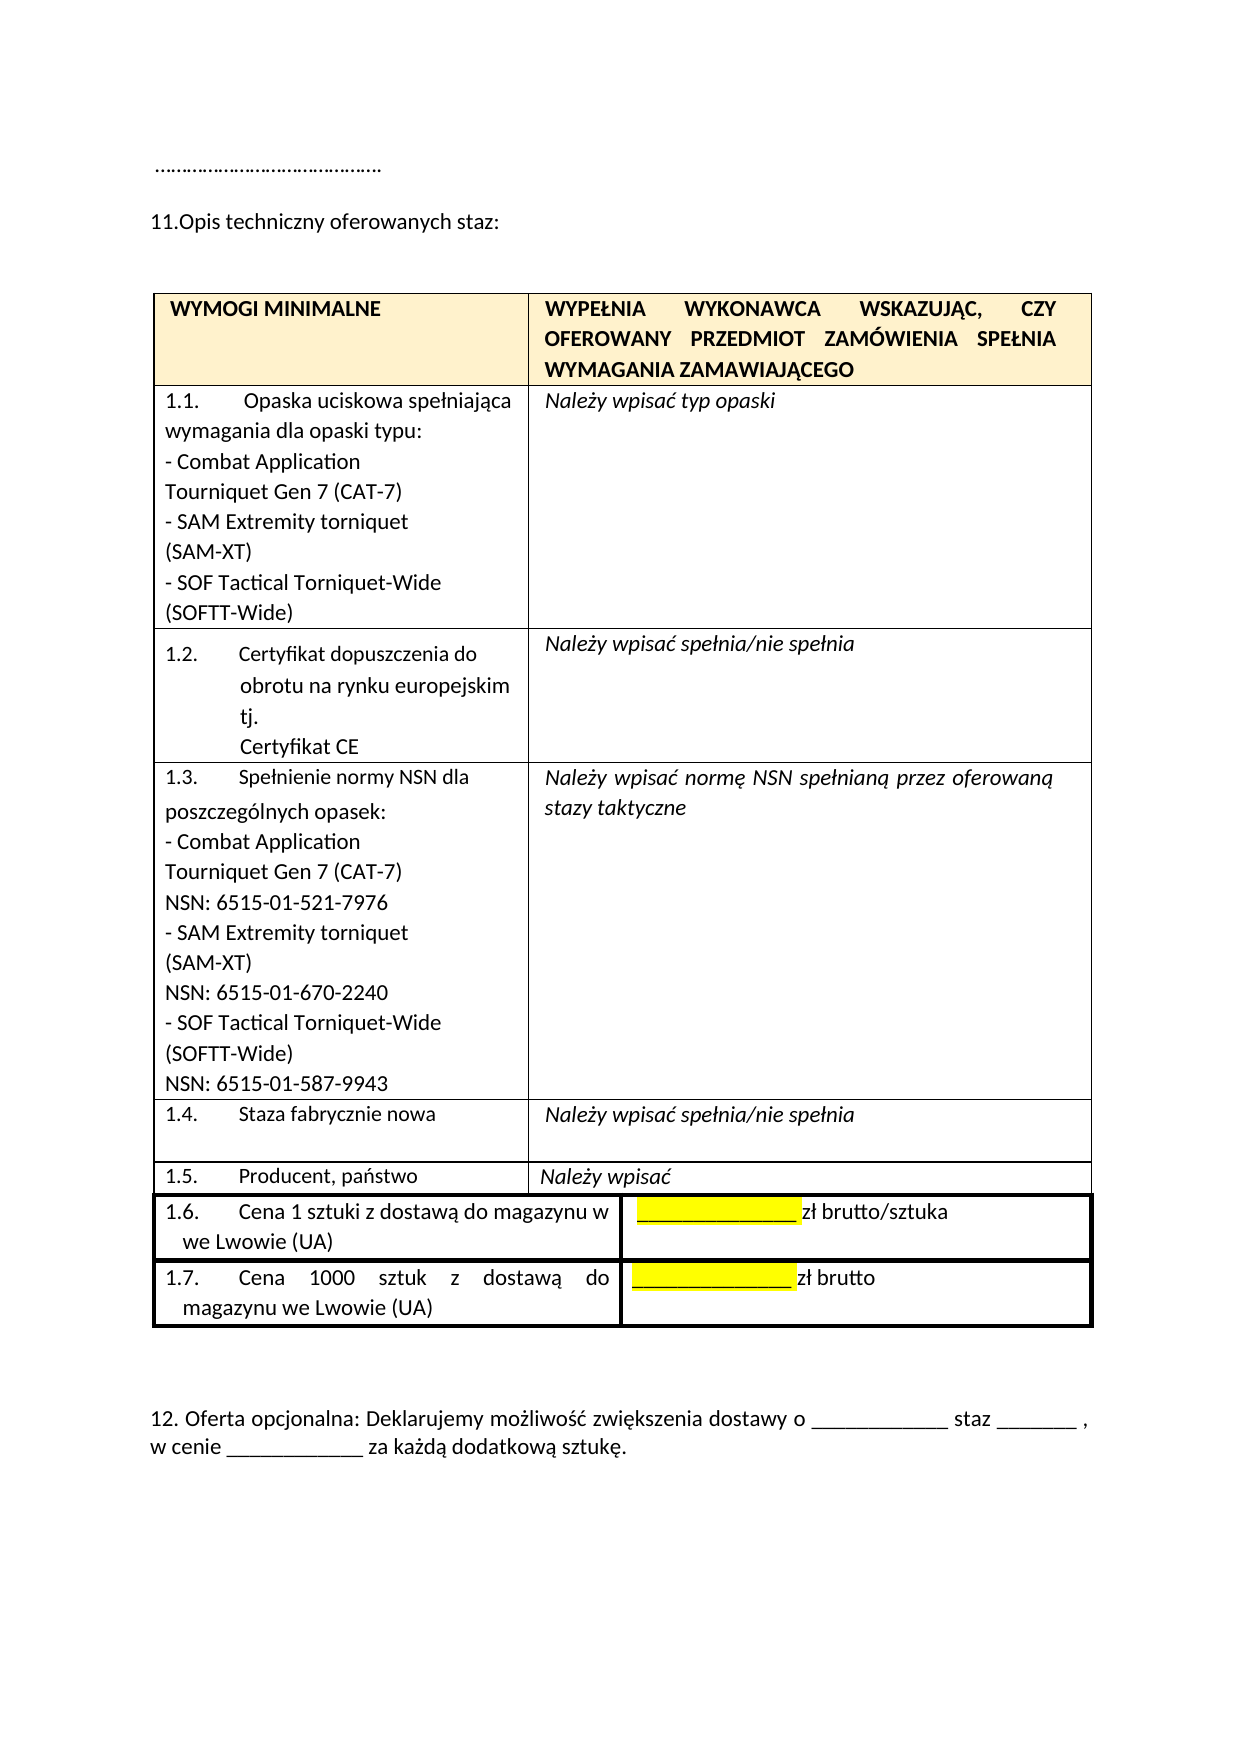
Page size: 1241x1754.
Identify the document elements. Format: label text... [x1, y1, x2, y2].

table_cell Należy wpisać spełnia/nie spełnia [529, 1100, 1091, 1161]
table_cell Należy wpisać typ opaski [529, 386, 1091, 628]
table_cell Certyfikat dopuszczenia do obrotu na rynku europejskim tj. Certyfikat CE [155, 629, 528, 762]
table_cell Spełnienie normy NSN dla poszczególnych opasek: - Combat Application Tourniquet Gen 7 (CAT-7) NSN: 6515-01-521-7976 - SAM Extremity torniquet (SAM-XT) NSN: 6515-01-670-2240 - SOF Tactical Torniquet-Wide (SOFTT-Wide) NSN: 6515-01-587-9943 [155, 763, 528, 1099]
text ……………………………………. [154, 150, 1066, 178]
table_cell Cena 1000 sztuk z dostawą do magazynu we Lwowie (UA) [156, 1263, 619, 1324]
table_cell ______________ zł brutto/sztuka [623, 1197, 1089, 1258]
table_cell Producent, państwo [155, 1163, 528, 1193]
table_cell Cena 1 sztuki z dostawą do magazynu w we Lwowie (UA) [156, 1197, 619, 1258]
text 12. Oferta opcjonalna: Deklarujemy możliwość zwiększenia dostawy o ____________ staz _______ , w cenie ____________ za każdą dodatkową sztukę. [150, 1404, 1090, 1460]
table_header WYPEŁNIA WYKONAWCA WSKAZUJĄC, CZY OFEROWANY PRZEDMIOT ZAMÓWIENIA SPEŁNIA WYMAGANIA ZAMAWIAJĄCEGO [529, 294, 1091, 385]
table_cell Należy wpisać [529, 1163, 1091, 1193]
table_cell Staza fabrycznie nowa [155, 1100, 528, 1161]
table_cell Należy wpisać spełnia/nie spełnia [529, 629, 1091, 762]
table_cell ______________ zł brutto [623, 1263, 1089, 1324]
table_header WYMOGI MINIMALNE [155, 294, 528, 385]
table_cell Należy wpisać normę NSN spełnianą przez oferowaną stazy taktyczne [529, 763, 1091, 1099]
text 11.Opis techniczny oferowanych staz: [150, 207, 1066, 235]
table_cell Opaska uciskowa spełniająca wymagania dla opaski typu: - Combat Application Tourniquet Gen 7 (CAT-7) - SAM Extremity torniquet (SAM-XT) - SOF Tactical Torniquet-Wide (SOFTT-Wide) [155, 386, 528, 628]
